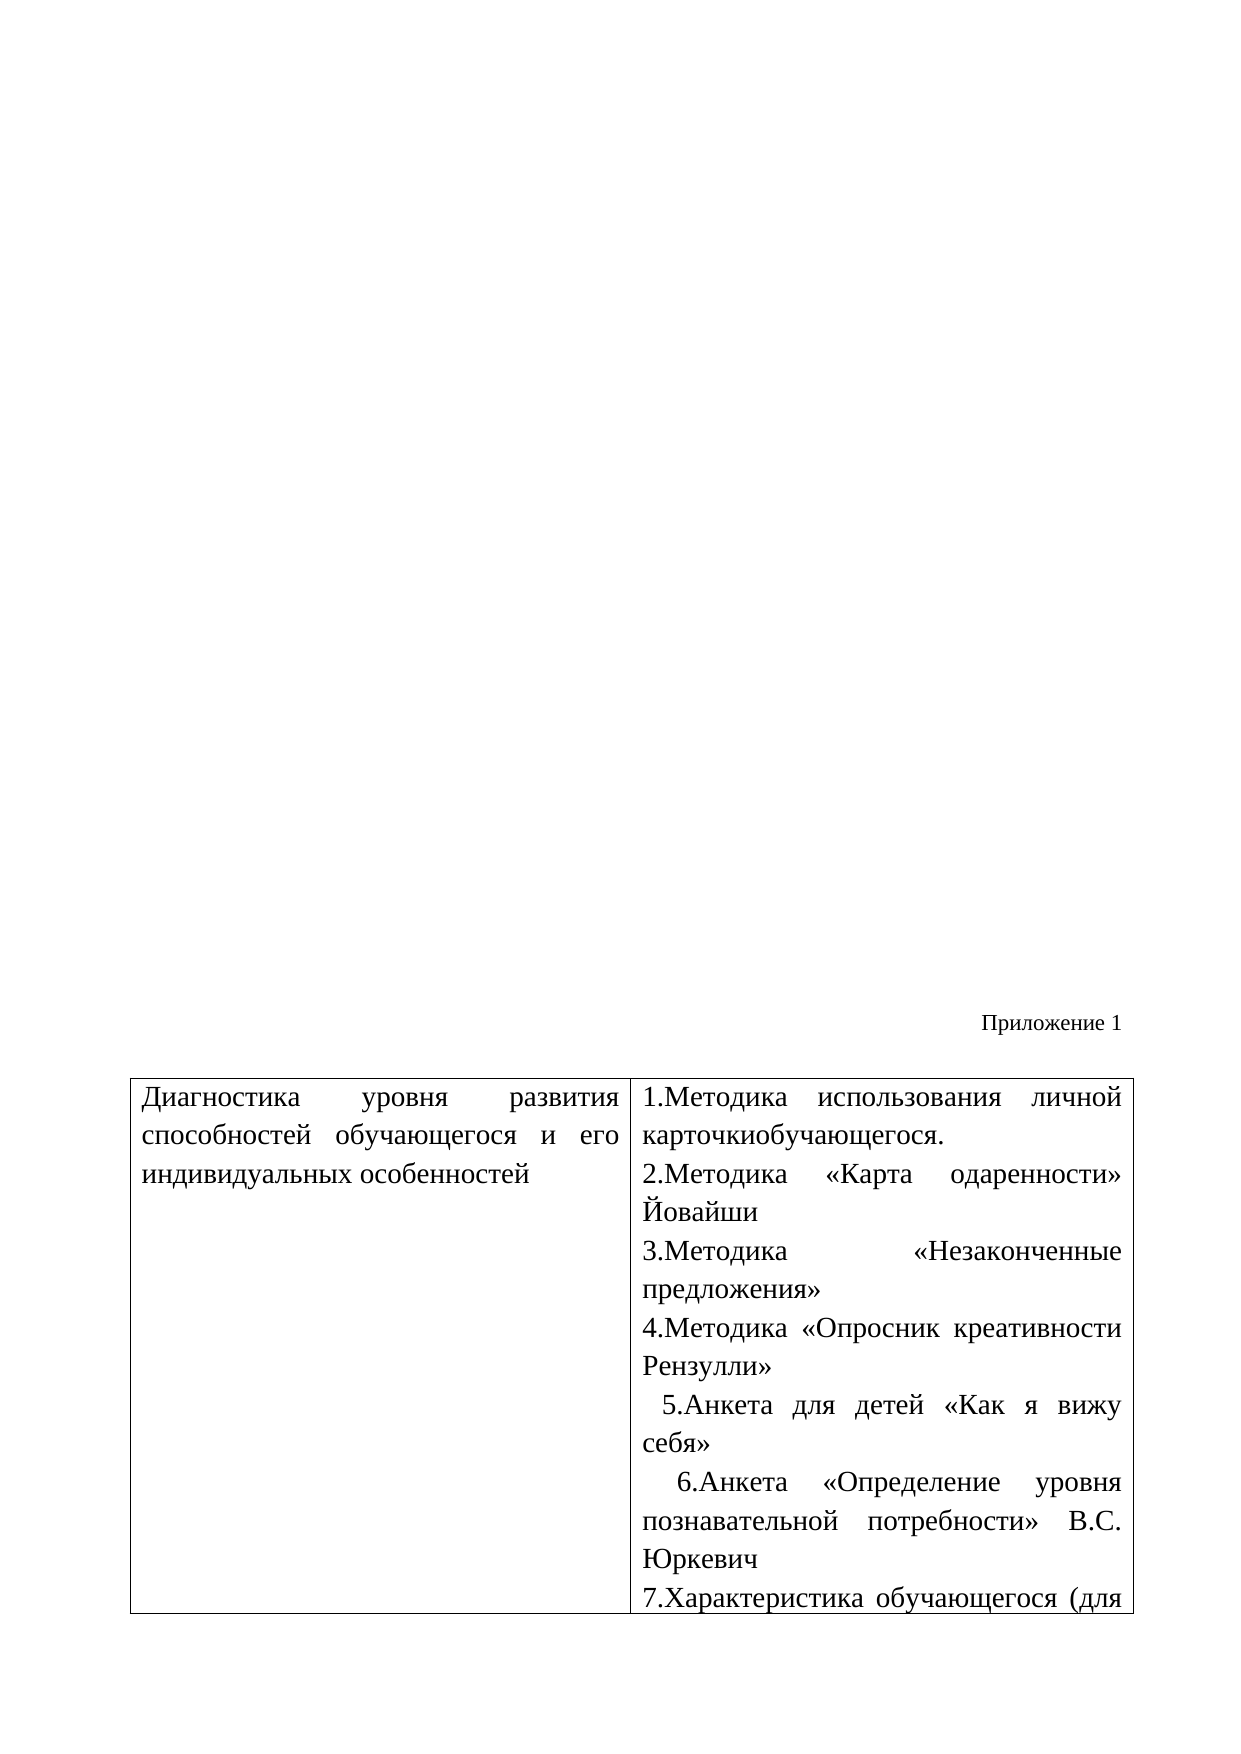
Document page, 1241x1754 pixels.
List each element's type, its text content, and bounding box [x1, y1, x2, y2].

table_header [631, 1079, 1133, 1613]
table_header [131, 1079, 630, 1613]
text Приложение 1 [118, 1009, 1122, 1035]
